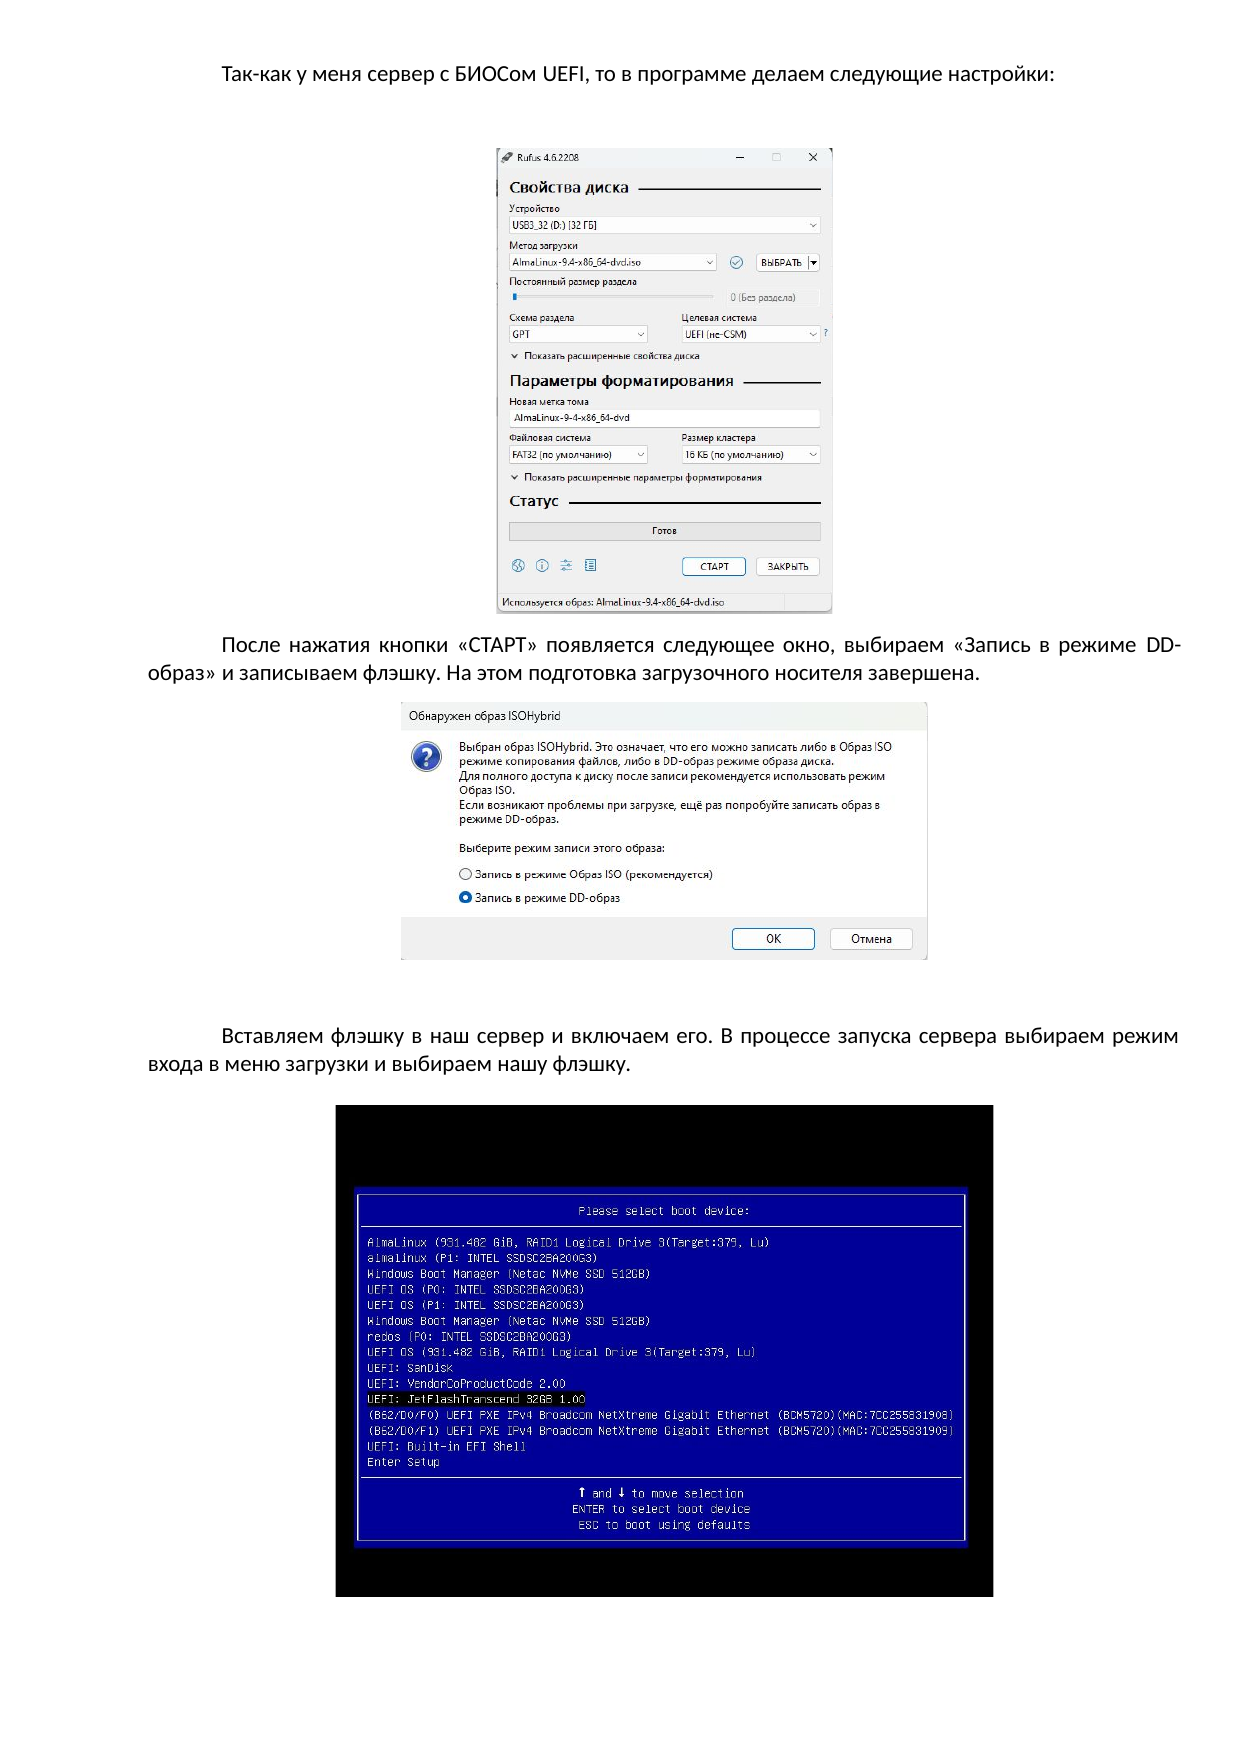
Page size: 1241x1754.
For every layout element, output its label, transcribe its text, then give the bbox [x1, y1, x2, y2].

picture [496, 148, 833, 614]
text Так-как у меня сервер с БИОСом UEFI, то в программе делаем следующие настройки: [148, 59, 1181, 87]
picture [401, 702, 928, 960]
text Вставляем флэшку в наш сервер и включаем его. В процессе запуска сервера выбираем режим входа в меню загрузки и выбираем нашу флэшку. [148, 1021, 1181, 1077]
picture [335, 1105, 994, 1597]
text После нажатия кнопки «СТАРТ» появляется следующее окно, выбираем «Запись в режиме DD-образ» и записываем флэшку. На этом подготовка загрузочного носителя завершена. [148, 630, 1181, 686]
